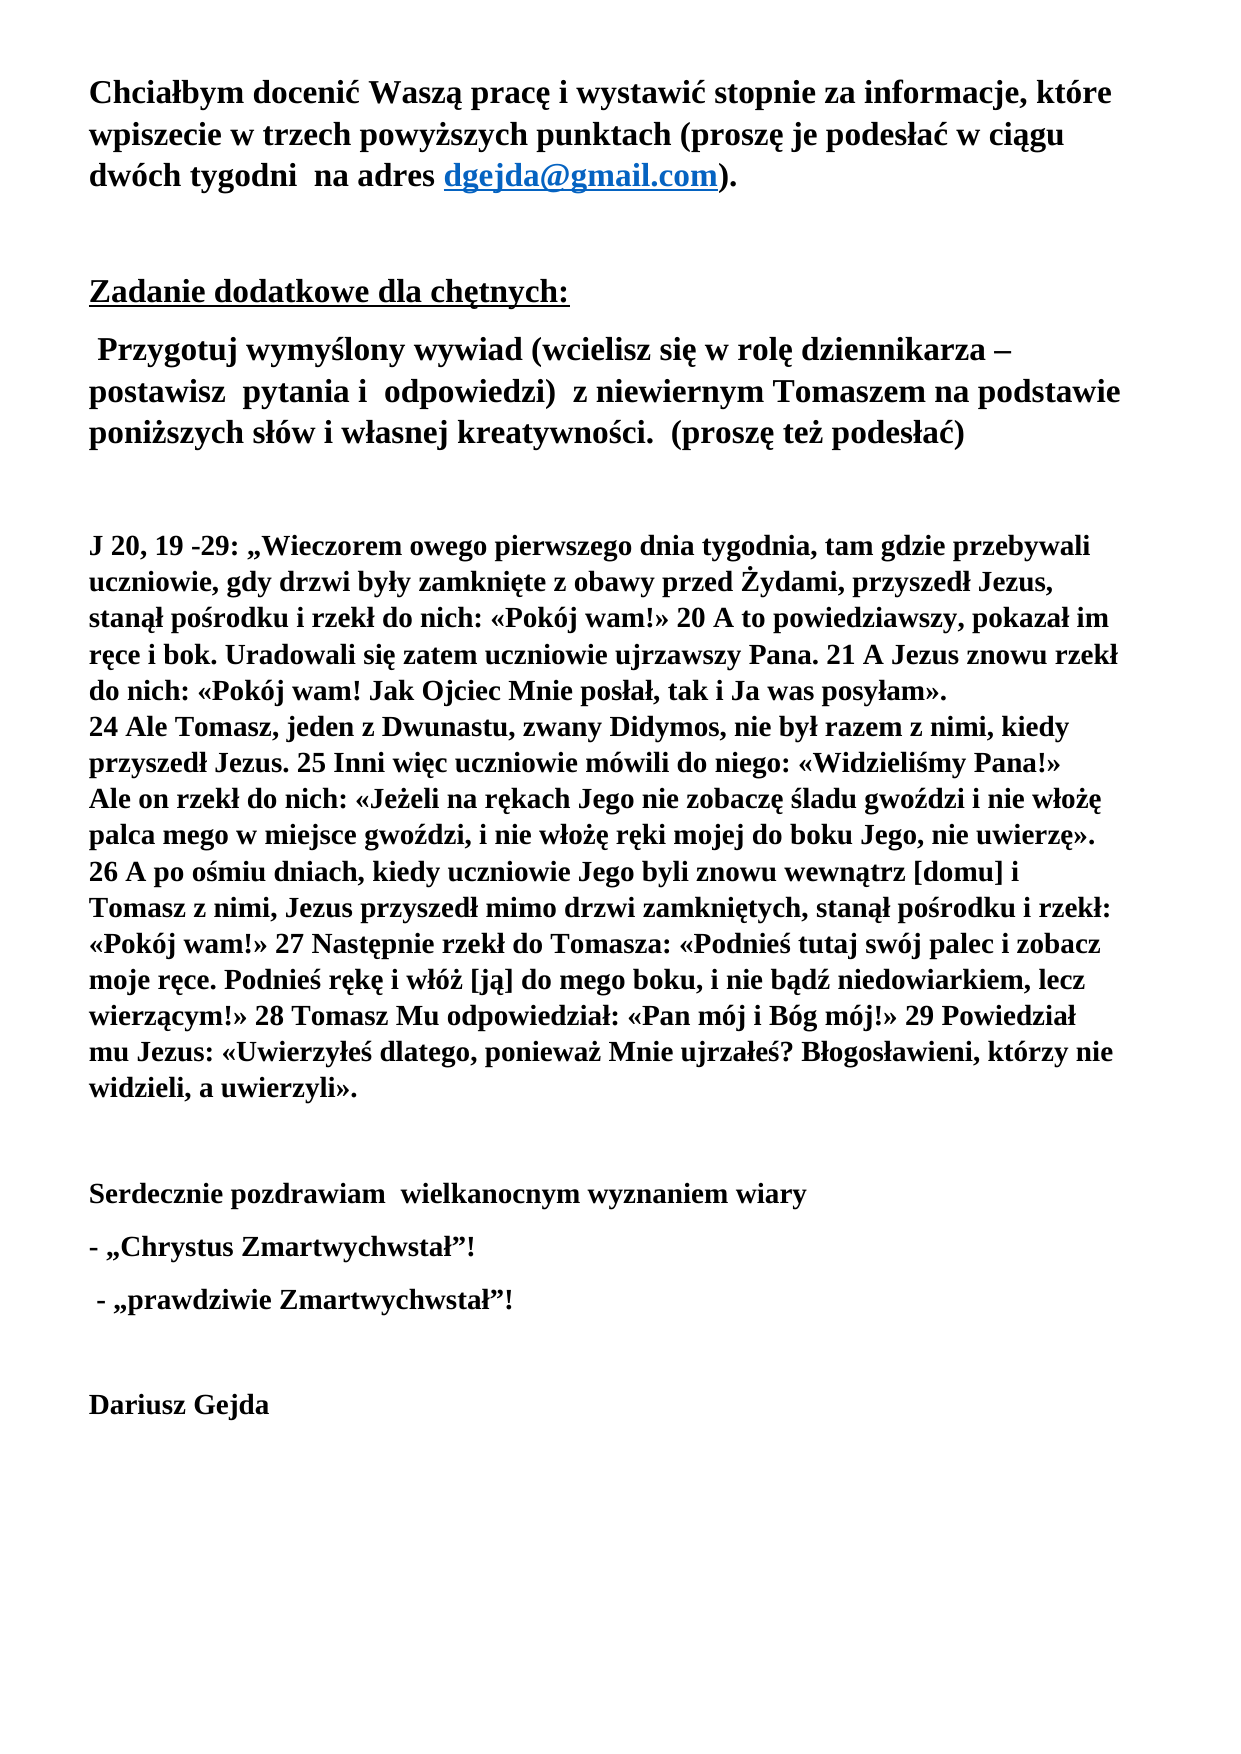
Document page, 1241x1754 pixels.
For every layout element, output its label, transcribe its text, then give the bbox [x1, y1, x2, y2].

text Zadanie dodatkowe dla chętnych: [89, 272, 1122, 310]
text Przygotuj wymyślony wywiad (wcielisz się w rolę dziennikarza – postawisz pytania i odpowiedzi) z niewiernym Tomaszem na podstawie poniższych słów i własnej kreatywności. (proszę też podesłać) [89, 329, 1122, 451]
text - „prawdziwie Zmartwychwstał”! [89, 1282, 1122, 1315]
text Dariusz Gejda [89, 1387, 1122, 1421]
text Chciałbym docenić Waszą pracę i wystawić stopnie za informacje, które wpiszecie w trzech powyższych punktach (proszę je podesłać w ciągu dwóch tygodni na adres dgejda@gmail.com). [89, 73, 1122, 194]
text - „Chrystus Zmartwychwstał”! [89, 1229, 1122, 1262]
text J 20, 19 -29: „Wieczorem owego pierwszego dnia tygodnia, tam gdzie przebywali uczniowie, gdy drzwi były zamknięte z obawy przed Żydami, przyszedł Jezus, stanął pośrodku i rzekł do nich: «Pokój wam!» 20 A to powiedziawszy, pokazał im ręce i bok. Uradowali się zatem uczniowie ujrzawszy Pana. 21 A Jezus znowu rzekł do nich: «Pokój wam! Jak Ojciec Mnie posłał, tak i Ja was posyłam». 24 Ale Tomasz, jeden z Dwunastu, zwany Didymos, nie był razem z nimi, kiedy przyszedł Jezus. 25 Inni więc uczniowie mówili do niego: «Widzieliśmy Pana!» Ale on rzekł do nich: «Jeżeli na rękach Jego nie zobaczę śladu gwoździ i nie włożę palca mego w miejsce gwoździ, i nie włożę ręki mojej do boku Jego, nie uwierzę». 26 A po ośmiu dniach, kiedy uczniowie Jego byli znowu wewnątrz [domu] i Tomasz z nimi, Jezus przyszedł mimo drzwi zamkniętych, stanął pośrodku i rzekł: «Pokój wam!» 27 Następnie rzekł do Tomasza: «Podnieś tutaj swój palec i zobacz moje ręce. Podnieś rękę i włóż [ją] do mego boku, i nie bądź niedowiarkiem, lecz wierzącym!» 28 Tomasz Mu odpowiedział: «Pan mój i Bóg mój!» 29 Powiedział mu Jezus: «Uwierzyłeś dlatego, ponieważ Mnie ujrzałeś? Błogosławieni, którzy nie widzieli, a uwierzyli». [89, 528, 1122, 1104]
text Serdecznie pozdrawiam wielkanocnym wyznaniem wiary [89, 1176, 1122, 1210]
